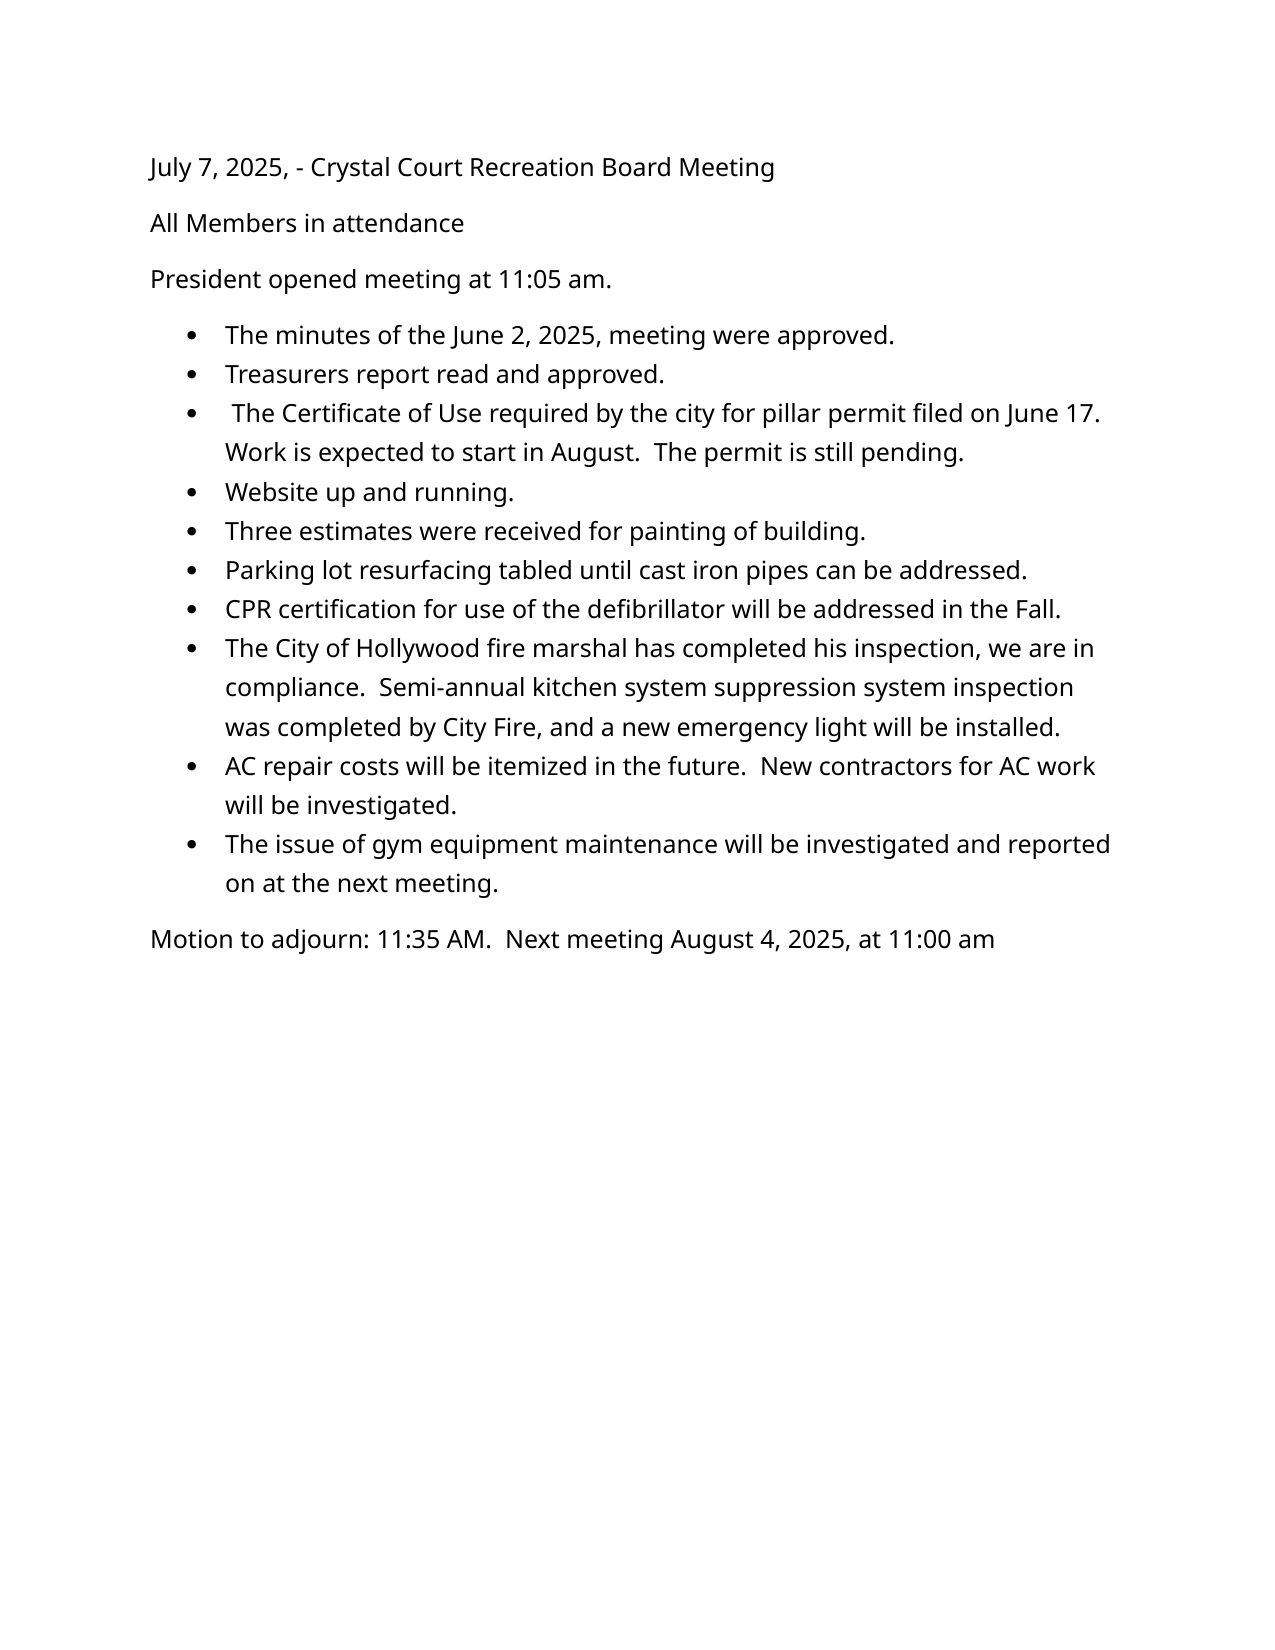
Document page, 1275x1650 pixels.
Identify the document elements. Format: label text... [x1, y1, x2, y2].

list Parking lot resurfacing tabled until cast iron pipes can be addressed. [187, 552, 1125, 587]
list CPR certification for use of the defibrillator will be addressed in the Fall. [187, 592, 1125, 626]
text July 7, 2025, - Crystal Court Recreation Board Meeting [150, 150, 1125, 184]
list The minutes of the June 2, 2025, meeting were approved. [187, 317, 1125, 352]
text Motion to adjourn: 11:35 AM. Next meeting August 4, 2025, at 11:00 am [150, 922, 1125, 956]
list Three estimates were received for painting of building. [187, 513, 1125, 547]
list AC repair costs will be itemized in the future. New contractors for AC work will be investigated. [187, 748, 1125, 822]
list Website up and running. [187, 474, 1125, 508]
list The City of Hollywood fire marshal has completed his inspection, we are in compliance. Semi-annual kitchen system suppression system inspection was completed by City Fire, and a new emergency light will be installed. [187, 631, 1125, 743]
list The Certificate of Use required by the city for pillar permit filed on June 17. Work is expected to start in August. The permit is still pending. [187, 396, 1125, 469]
list The issue of gym equipment maintenance will be investigated and reported on at the next meeting. [187, 827, 1125, 900]
list Treasurers report read and approved. [187, 357, 1125, 391]
text President opened meeting at 11:05 am. [150, 262, 1125, 296]
text All Members in attendance [150, 206, 1125, 240]
